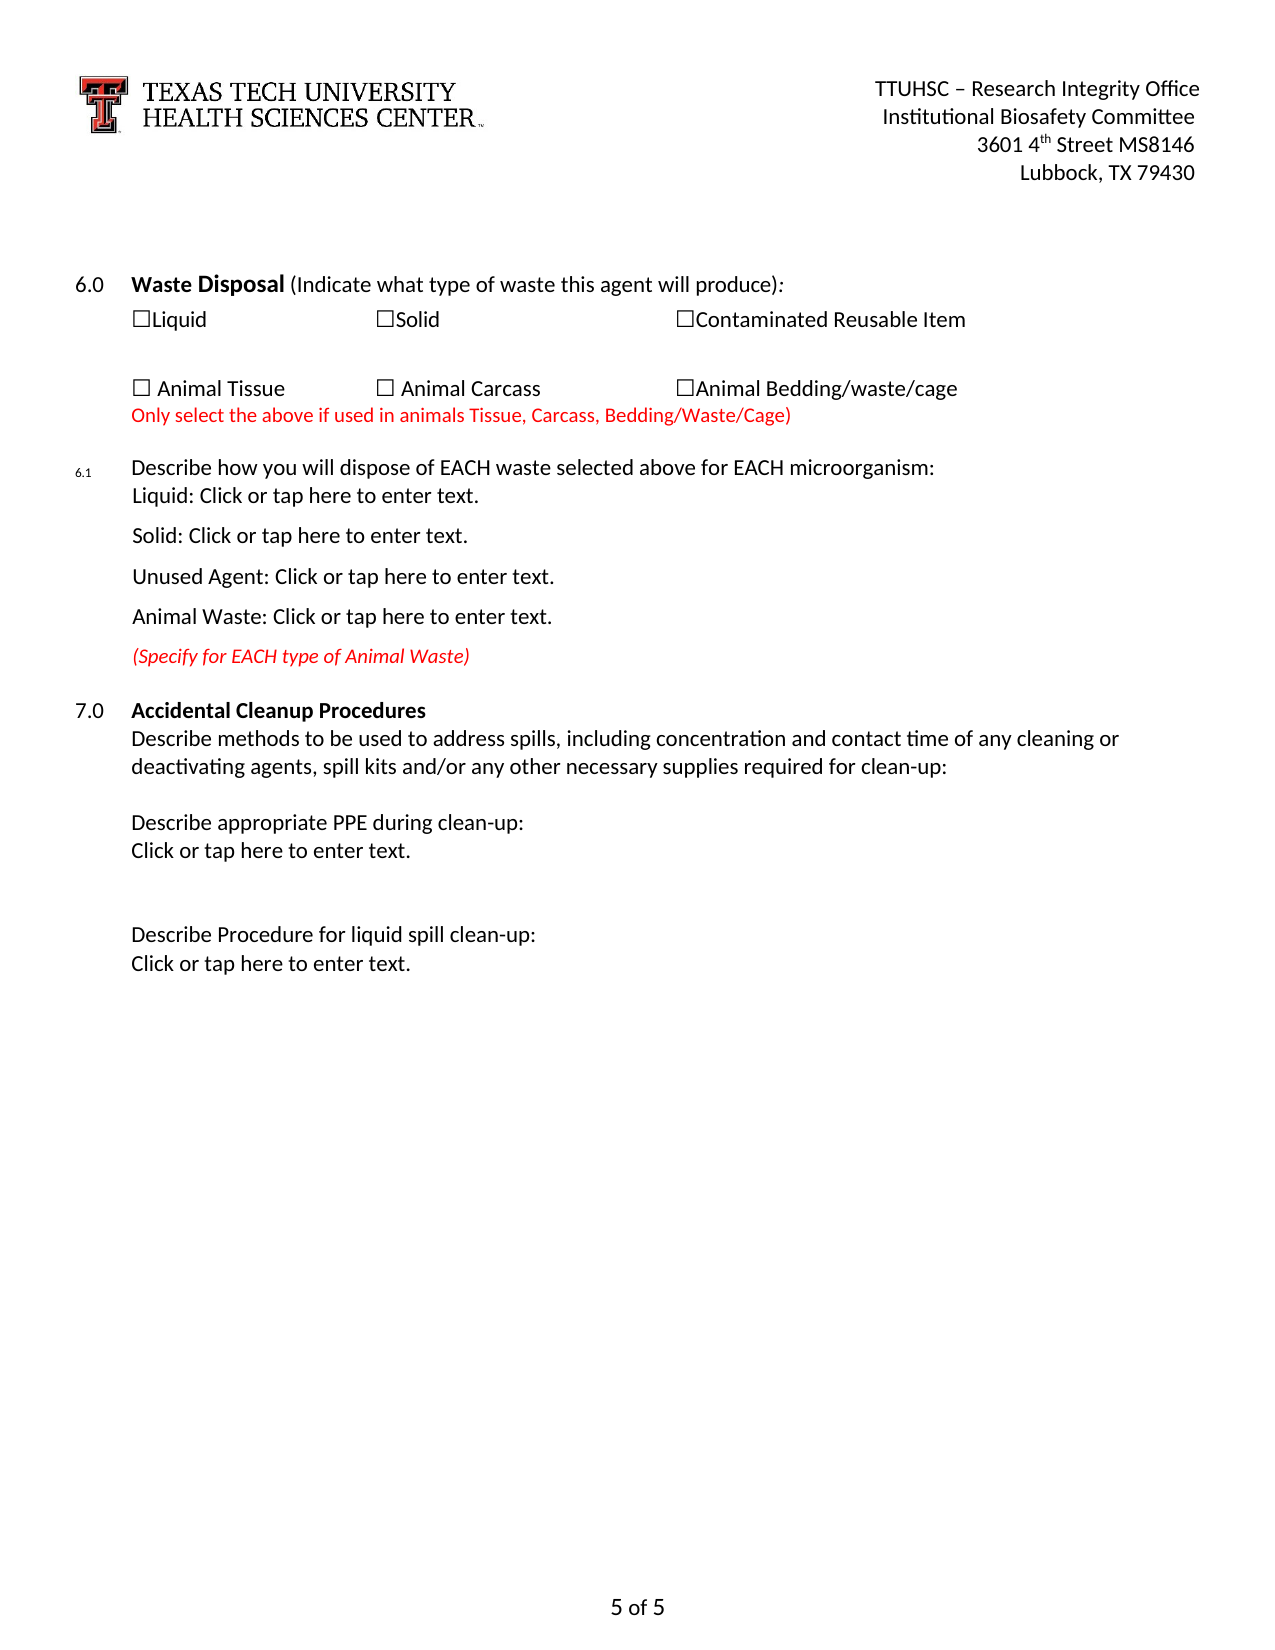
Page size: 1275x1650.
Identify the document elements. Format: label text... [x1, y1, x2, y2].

text Liquid: [132, 481, 1200, 509]
text Solid: [132, 521, 1200, 549]
list Describe how you will dispose of EACH waste selected above for EACH microorganism: [75, 453, 1200, 481]
text Describe Procedure for liquid spill clean-up: [131, 921, 1200, 949]
picture [75, 74, 488, 136]
text Liquid Solid Contaminated Reusable Item [131, 305, 1196, 333]
list Describe methods to be used to address spills, including concentration and contact time of any cleaning or deactivating agents, spill kits and/or any other necessary supplies required for clean-up: [131, 724, 1200, 781]
text (Specify for EACH type of Animal Waste) [132, 643, 1200, 668]
list Accidental Cleanup Procedures [75, 696, 1200, 724]
text Animal Waste: [132, 602, 1200, 631]
text Unused Agent: [132, 562, 1200, 590]
text Animal Tissue Animal Carcass Animal Bedding/waste/cage [131, 374, 1196, 402]
list Waste Disposal (Indicate what type of waste this agent will produce): [75, 268, 1148, 299]
text Only select the above if used in animals Tissue, Carcass, Bedding/Waste/Cage) [131, 402, 1200, 427]
text Describe appropriate PPE during clean-up: [131, 808, 1200, 837]
